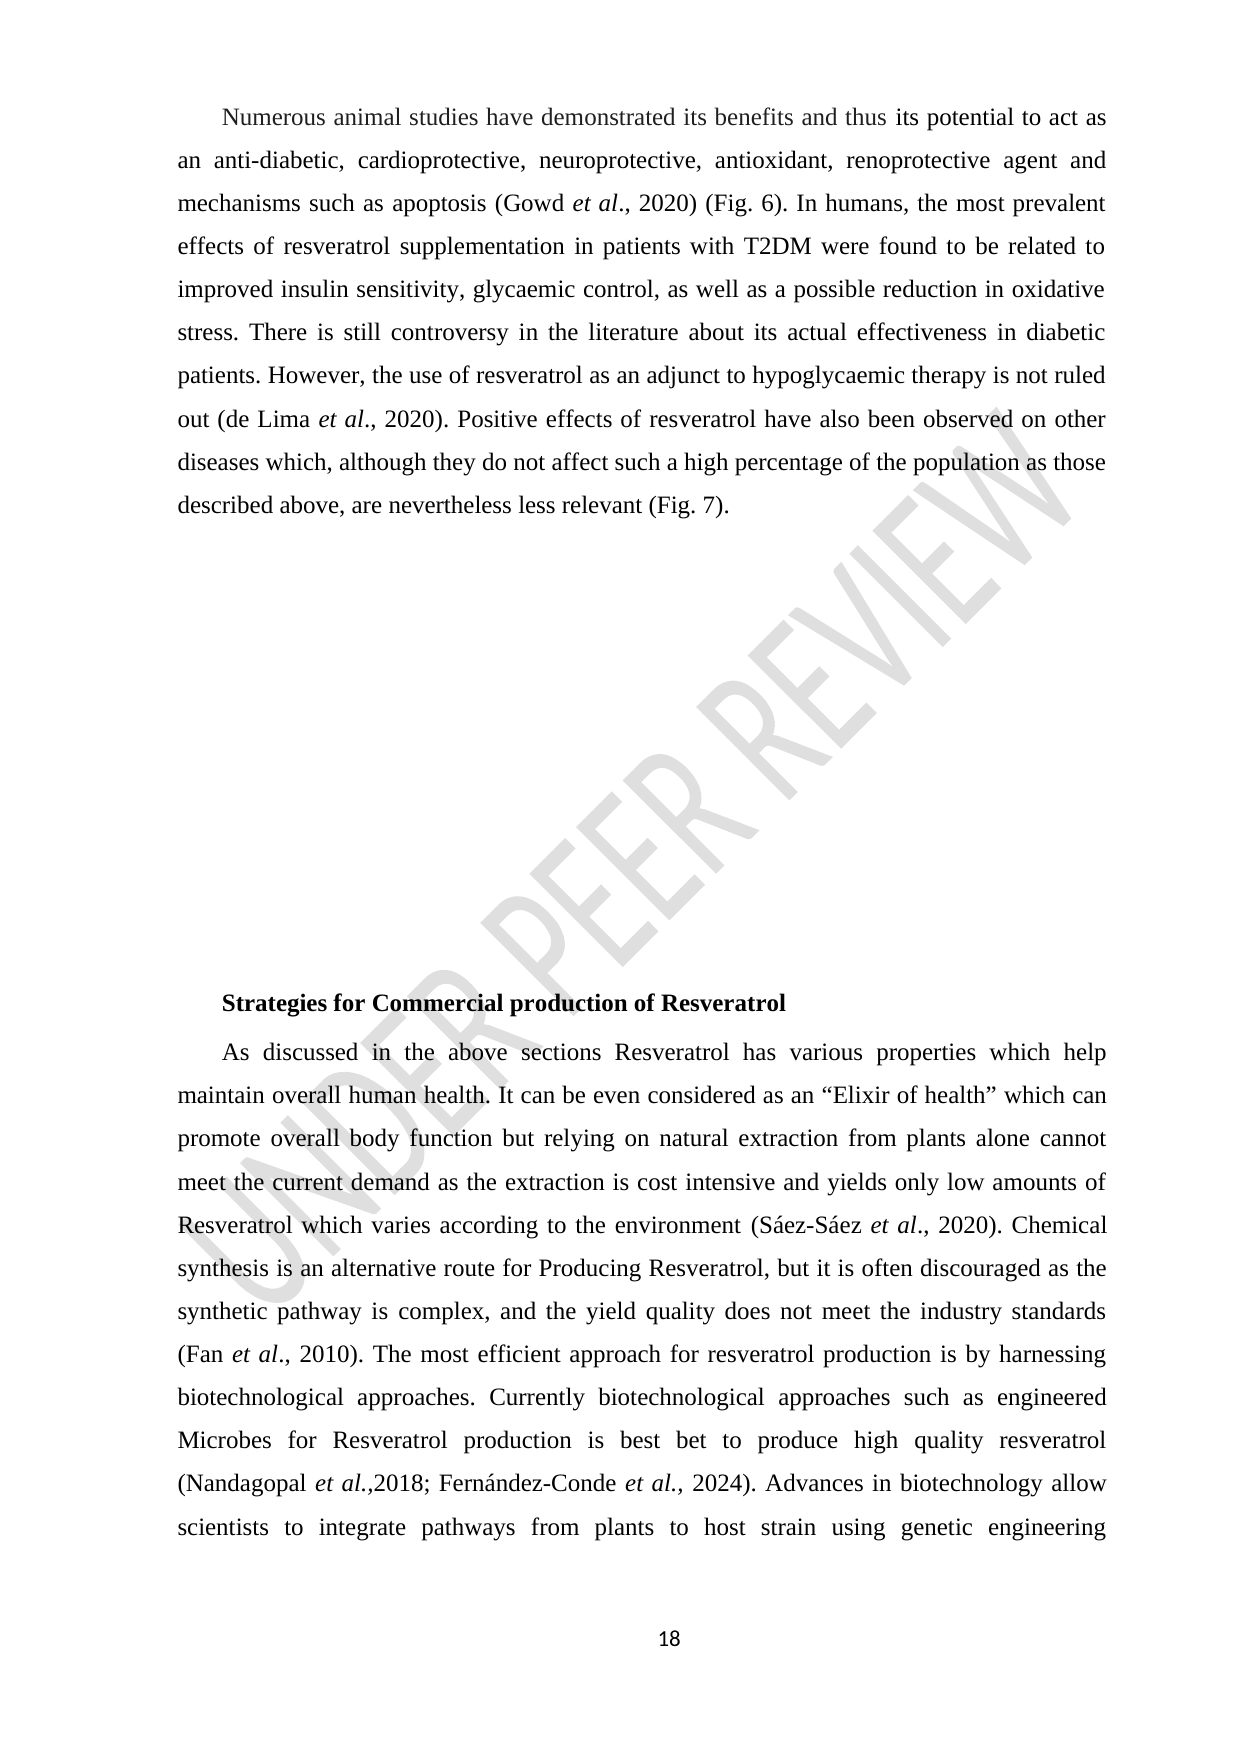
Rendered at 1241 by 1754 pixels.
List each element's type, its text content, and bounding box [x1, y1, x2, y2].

text Numerous animal studies have demonstrated its benefits and thus its potential to act as an anti-diabetic, cardioprotective, neuroprotective, antioxidant, renoprotective agent and mechanisms such as apoptosis (Gowd et al., 2020) (Fig. 6). In humans, the most prevalent effects of resveratrol supplementation in patients with T2DM were found to be related to improved insulin sensitivity, glycaemic control, as well as a possible reduction in oxidative stress. There is still controversy in the literature about its actual effectiveness in diabetic patients. However, the use of resveratrol as an adjunct to hypoglycaemic therapy is not ruled out (de Lima et al., 2020). Positive effects of resveratrol have also been observed on other diseases which, although they do not affect such a high percentage of the population as those described above, are nevertheless less relevant (Fig. 7). [177, 102, 1107, 519]
text Strategies for Commercial production of Resveratrol [177, 988, 1181, 1016]
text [177, 1037, 1107, 1540]
